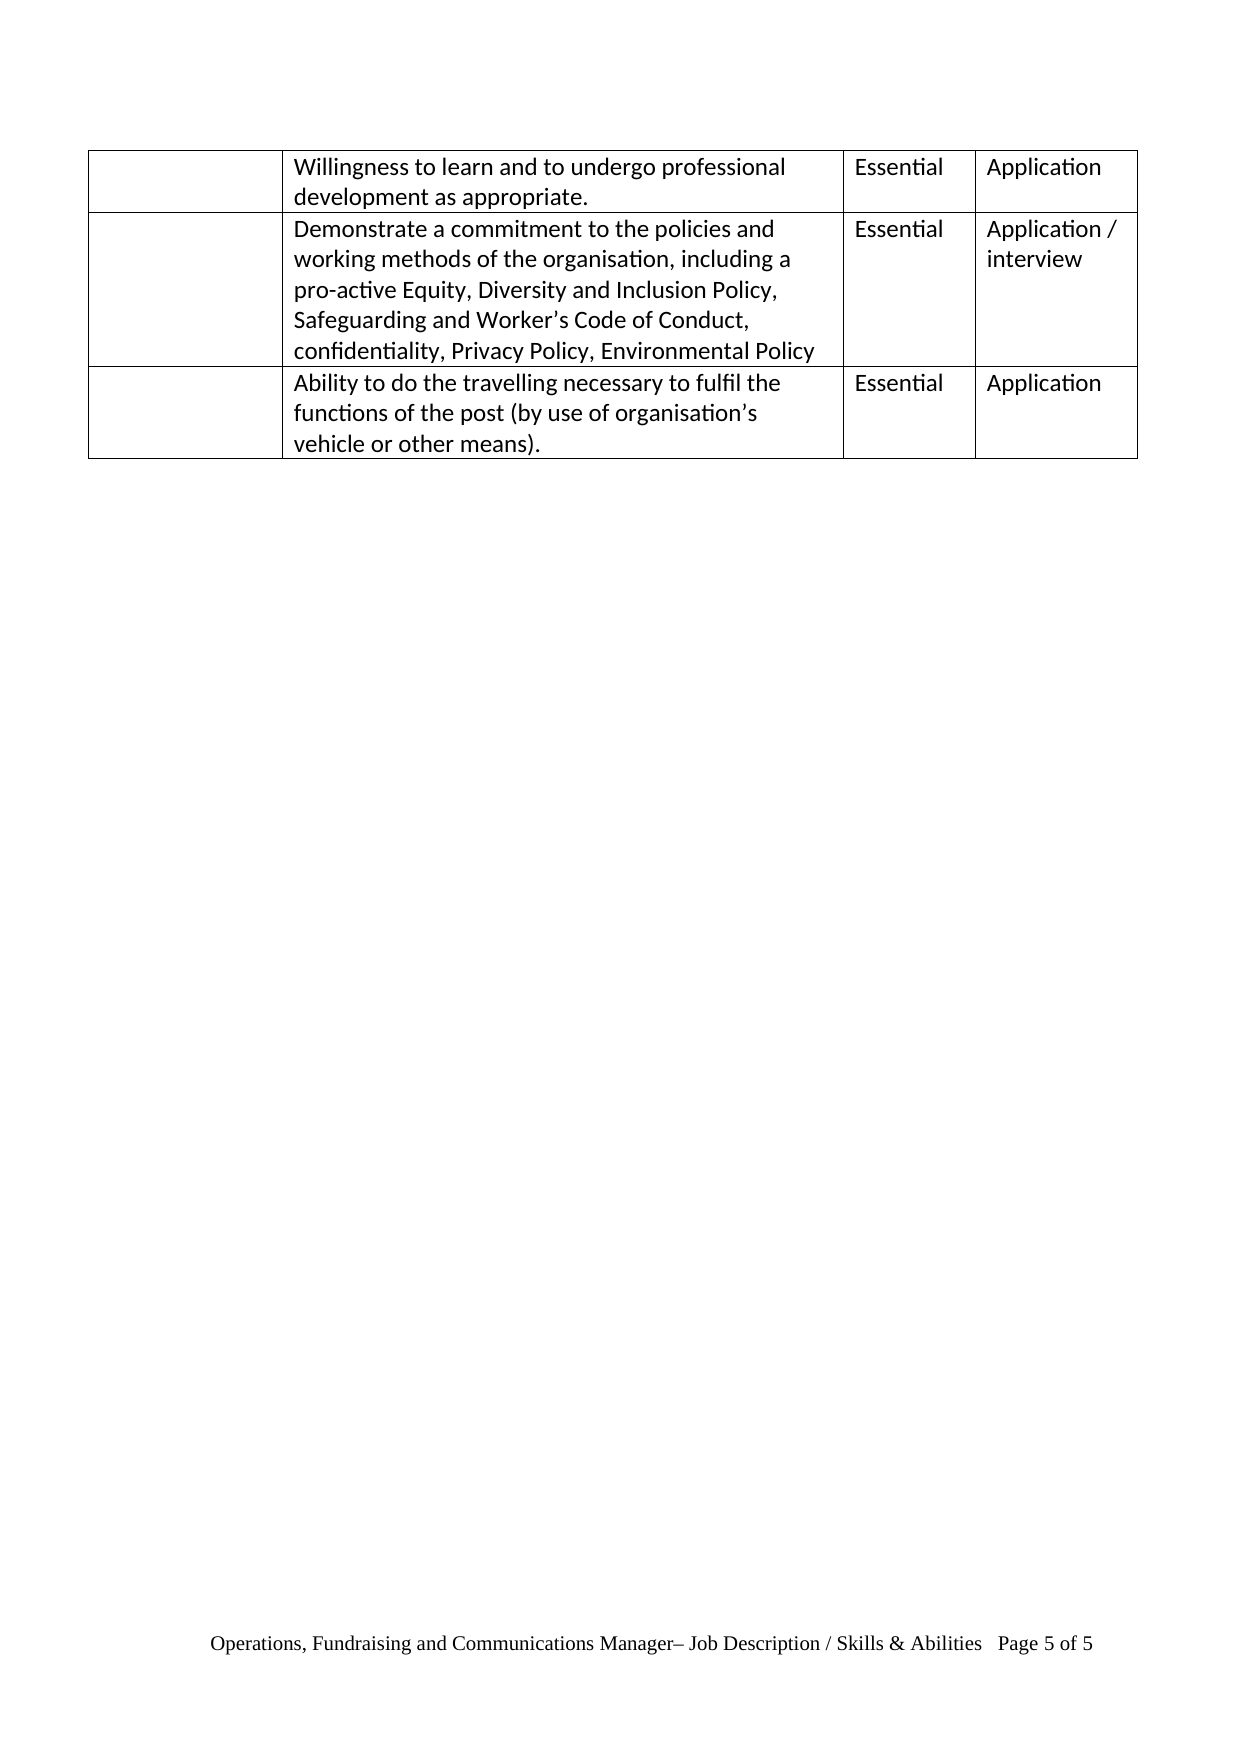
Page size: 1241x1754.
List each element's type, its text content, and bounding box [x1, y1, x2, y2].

table_cell Essential [844, 213, 975, 366]
table_cell Ability to do the travelling necessary to fulfil the functions of the post (by use of organisation’s vehicle or other means). [283, 367, 843, 458]
table_cell Application [976, 151, 1137, 212]
table_cell Application [976, 367, 1137, 458]
table_cell Essential [844, 367, 975, 458]
table_cell [89, 151, 282, 212]
table_cell Demonstrate a commitment to the policies and working methods of the organisation, including a pro-active Equity, Diversity and Inclusion Policy, Safeguarding and Worker’s Code of Conduct, confidentiality, Privacy Policy, Environmental Policy [283, 213, 843, 366]
table_cell [89, 213, 282, 366]
table_cell Application / interview [976, 213, 1137, 366]
table_cell Essential [844, 151, 975, 212]
table_cell [89, 367, 282, 458]
table_cell Willingness to learn and to undergo professional development as appropriate. [283, 151, 843, 212]
